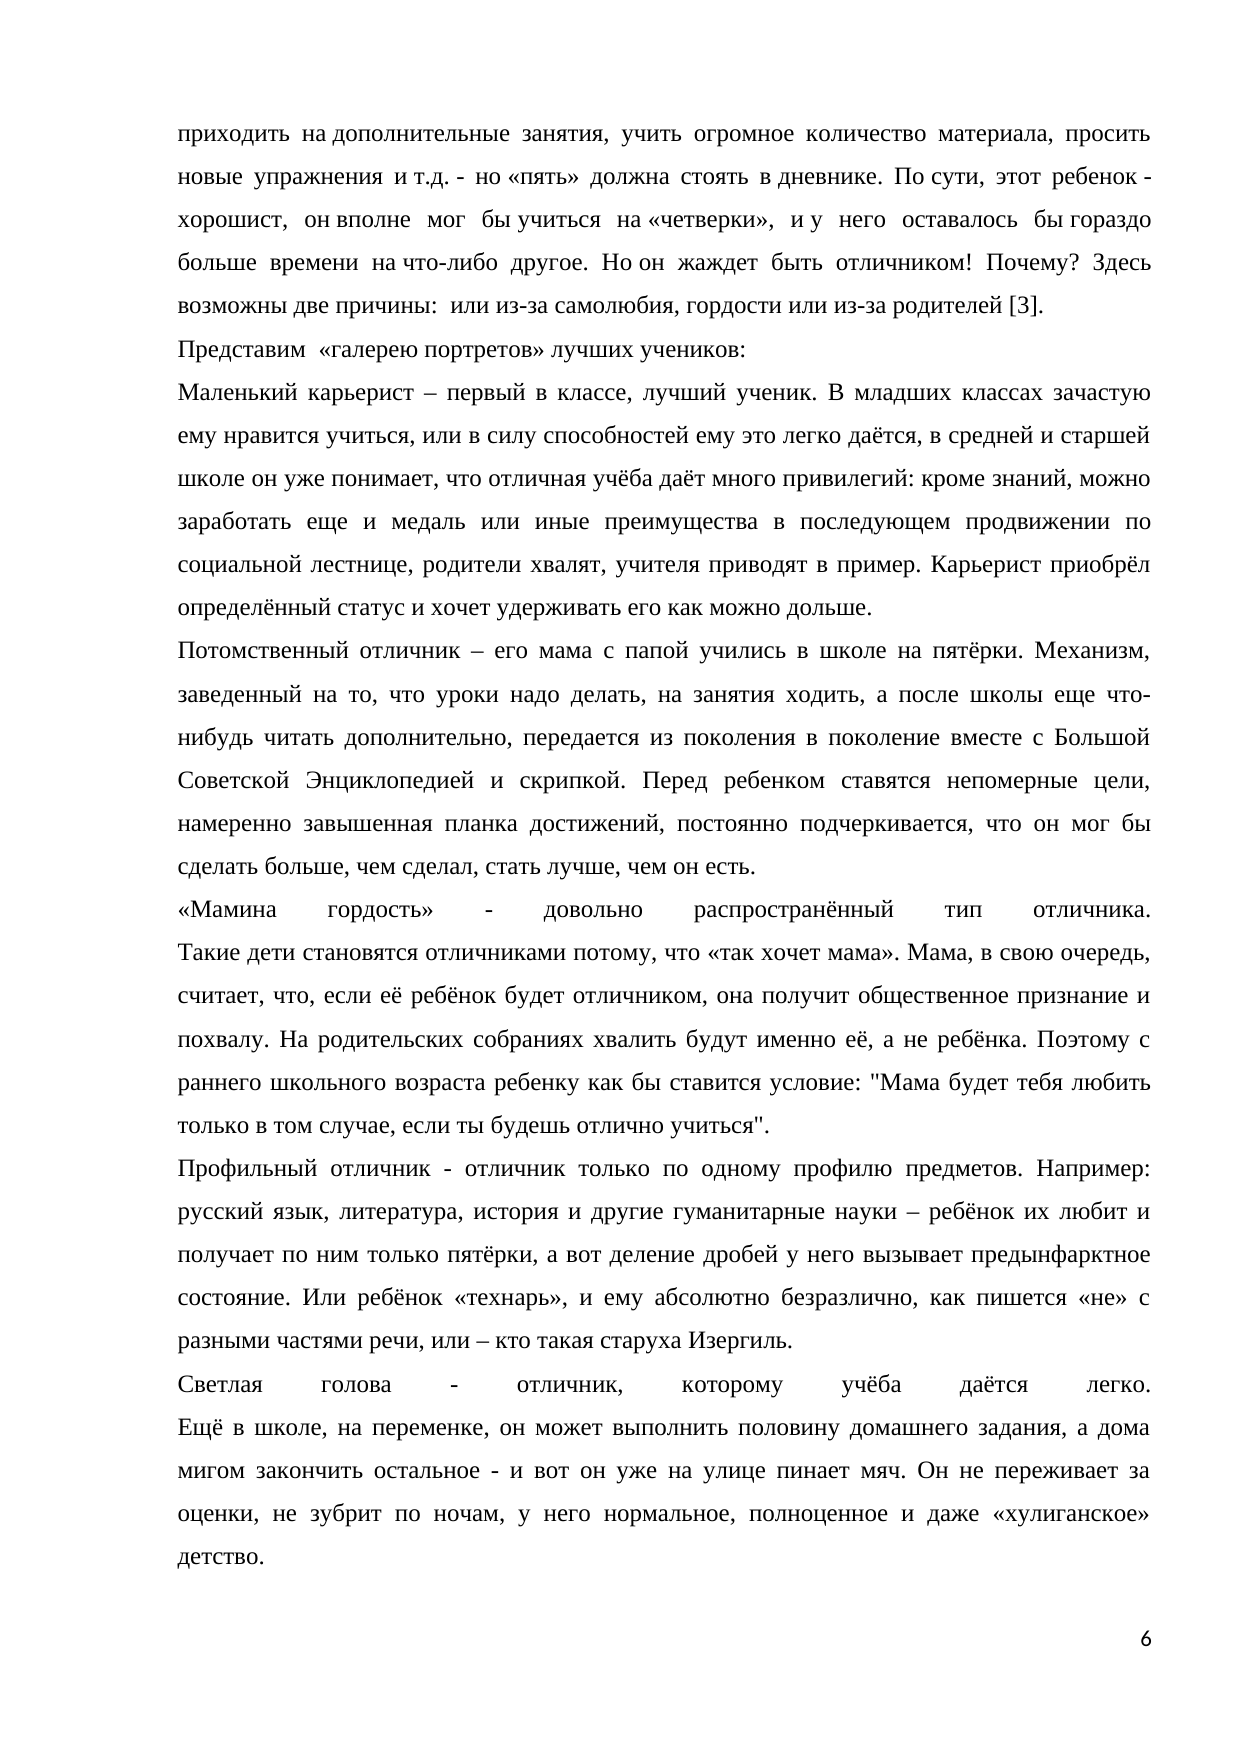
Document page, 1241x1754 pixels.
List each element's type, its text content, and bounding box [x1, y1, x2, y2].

text Профильный отличник - отличник только по одному профилю предметов. Например: русский язык, литература, история и другие гуманитарные науки – ребёнок их любит и получает по ним только пятёрки, а вот деление дробей у него вызывает предынфарктное состояние. Или ребёнок «технарь», и ему абсолютно безразлично, как пишется «не» с разными частями речи, или – кто такая старуха Изергиль. [177, 1153, 1152, 1354]
text Светлая голова - отличник, которому учёба даётся легко. Ещё в школе, на переменке, он может выполнить половину домашнего задания, а дома мигом закончить остальное - и вот он уже на улице пинает мяч. Он не переживает за оценки, не зубрит по ночам, у него нормальное, полноценное и даже «хулиганское» детство. [177, 1369, 1152, 1570]
text Потомственный отличник – его мама с папой учились в школе на пятёрки. Механизм, заведенный на то, что уроки надо делать, на занятия ходить, а после школы еще что-нибудь читать дополнительно, передается из поколения в поколение вместе с Большой Советской Энциклопедией и скрипкой. Перед ребенком ставятся непомерные цели, намеренно завышенная планка достижений, постоянно подчеркивается, что он мог бы сделать больше, чем сделал, стать лучше, чем он есть. [177, 636, 1152, 880]
text «Мамина гордость» - довольно распространённый тип отличника. Такие дети становятся отличниками потому, что «так хочет мама». Мама, в свою очередь, считает, что, если её ребёнок будет отличником, она получит общественное признание и похвалу. На родительских собраниях хвалить будут именно её, а не ребёнка. Поэтому с раннего школьного возраста ребенку как бы ставится условие: "Мама будет тебя любить только в том случае, если ты будешь отлично учиться". [177, 894, 1152, 1139]
text Маленький карьерист – первый в классе, лучший ученик. В младших классах зачастую ему нравится учиться, или в силу способностей ему это легко даётся, в средней и старшей школе он уже понимает, что отличная учёба даёт много привилегий: кроме знаний, можно заработать еще и медаль или иные преимущества в последующем продвижении по социальной лестнице, родители хвалят, учителя приводят в пример. Карьерист приобрёл определённый статус и хочет удерживать его как можно дольше. [177, 377, 1152, 621]
text Представим «галерею портретов» лучших учеников: [177, 334, 1152, 362]
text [177, 118, 1152, 319]
